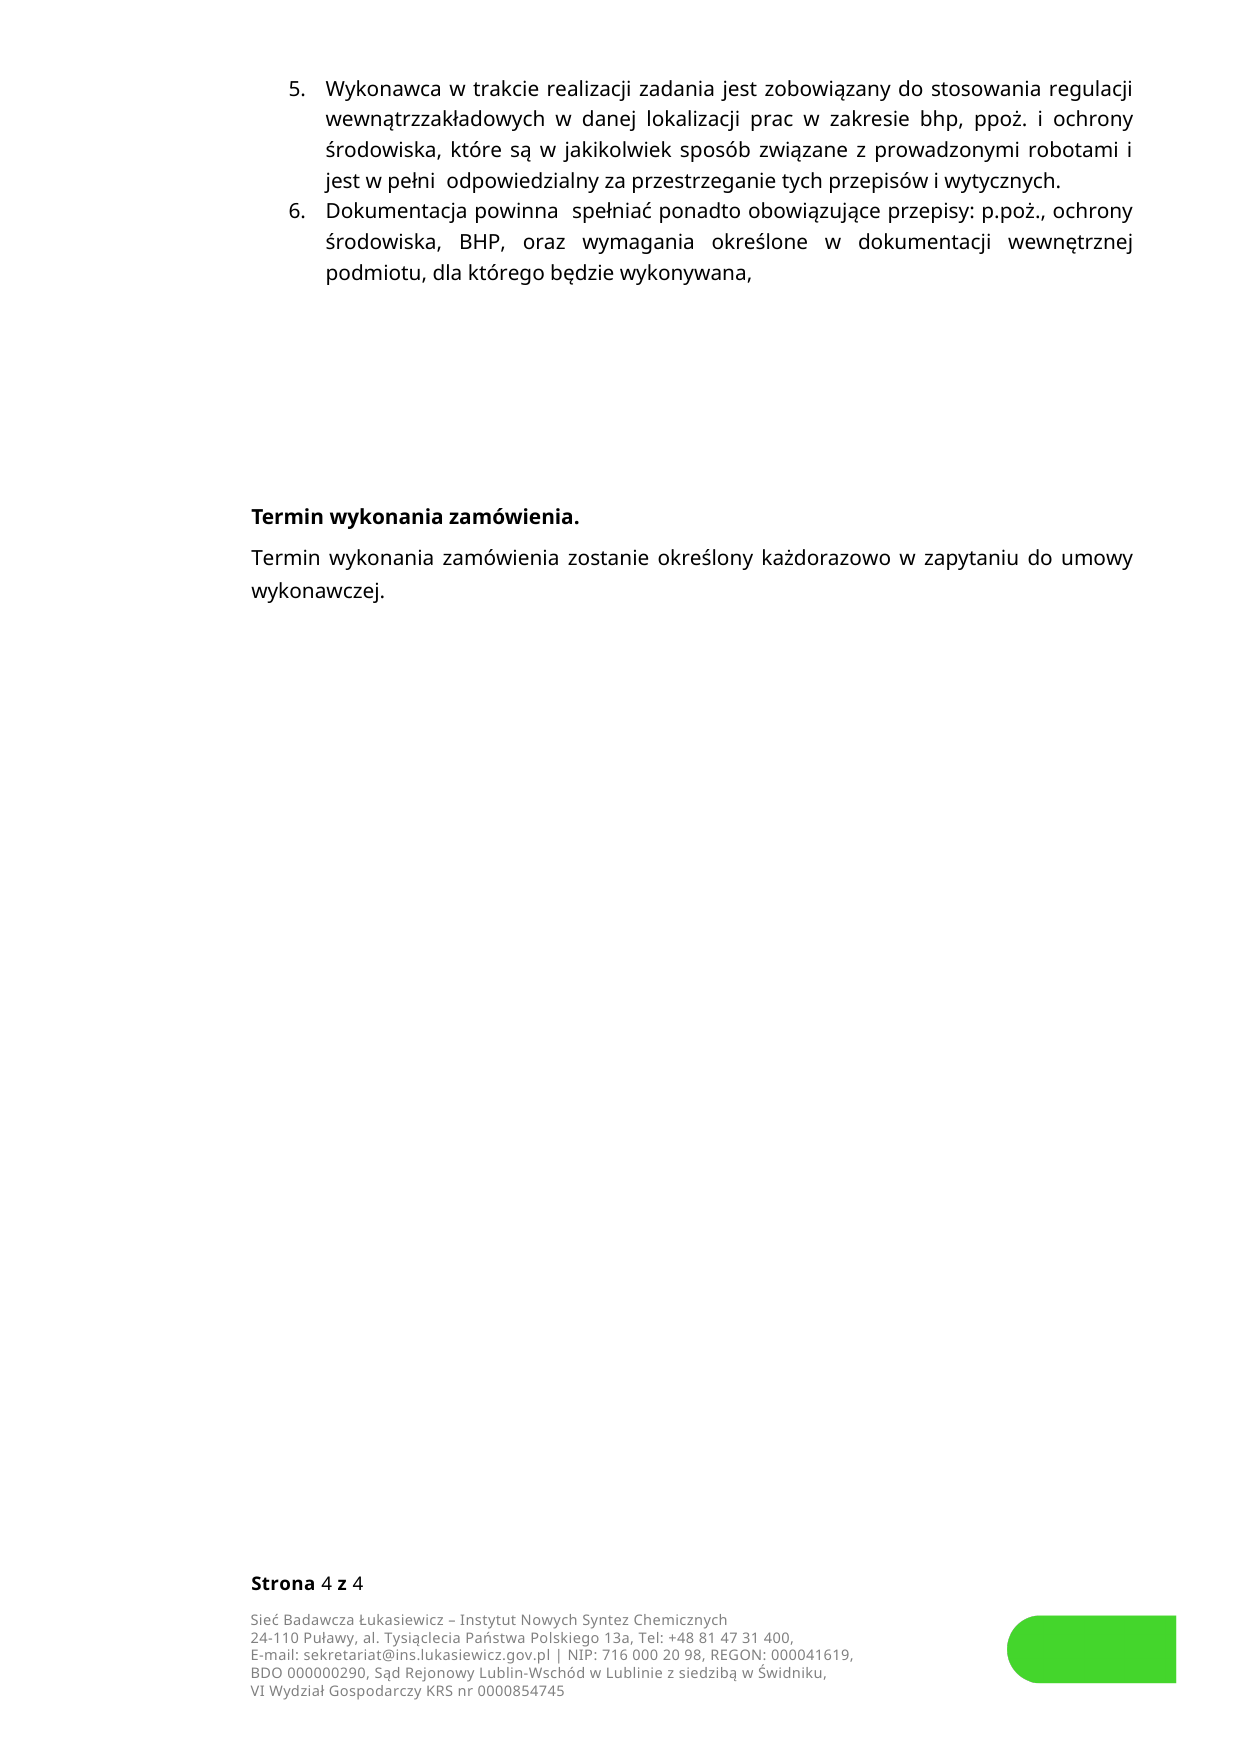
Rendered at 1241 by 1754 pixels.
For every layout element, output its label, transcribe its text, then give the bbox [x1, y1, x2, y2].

text Termin wykonania zamówienia. [251, 502, 1134, 531]
text Termin wykonania zamówienia zostanie określony każdorazowo w zapytaniu do umowy wykonawczej. [251, 543, 1134, 604]
picture [1003, 1611, 1206, 1752]
list Wykonawca w trakcie realizacji zadania jest zobowiązany do stosowania regulacji wewnątrzzakładowych w danej lokalizacji prac w zakresie bhp, ppoż. i ochrony środowiska, które są w jakikolwiek sposób związane z prowadzonymi robotami i jest w pełni odpowiedzialny za przestrzeganie tych przepisów i wytycznych. [288, 74, 1134, 194]
list Dokumentacja powinna spełniać ponadto obowiązujące przepisy: p.poż., ochrony środowiska, BHP, oraz wymagania określone w dokumentacji wewnętrznej podmiotu, dla którego będzie wykonywana, [288, 196, 1134, 286]
